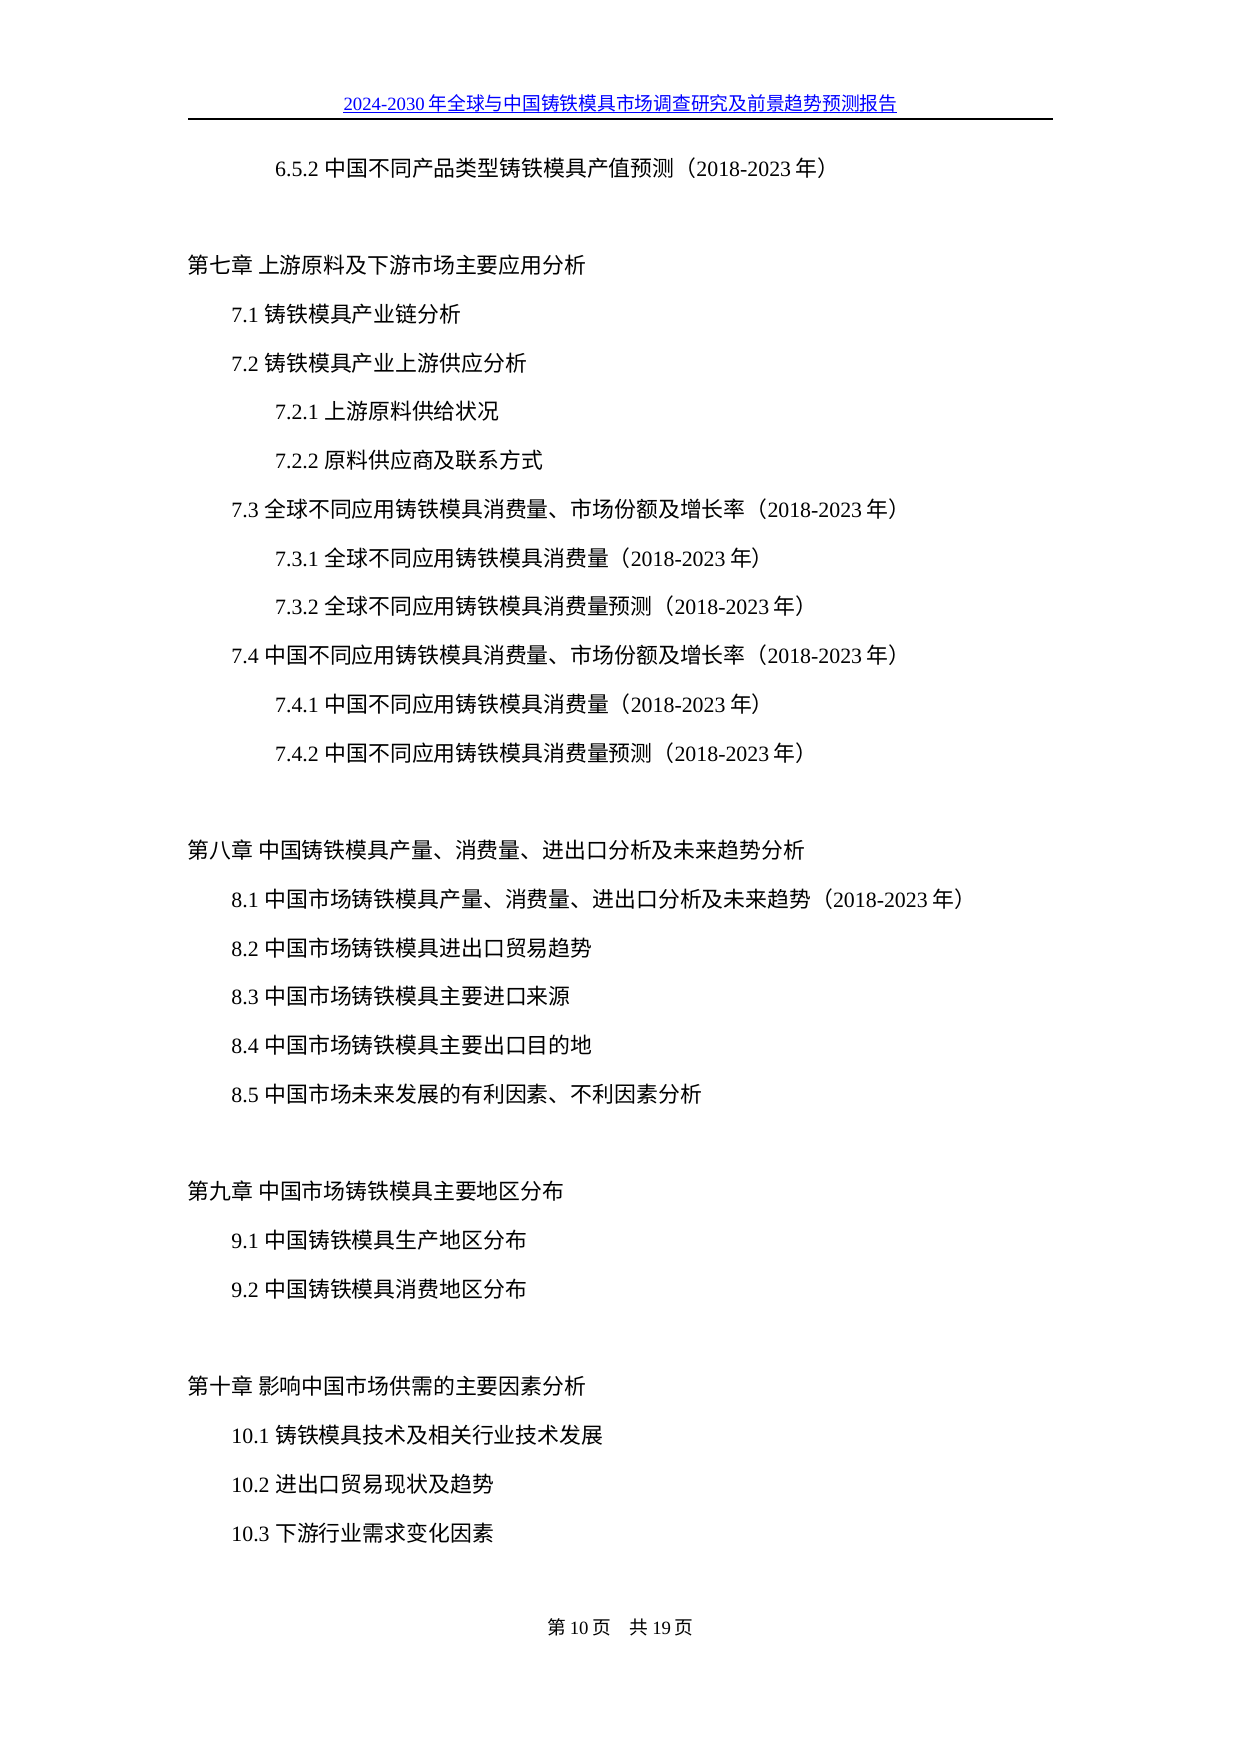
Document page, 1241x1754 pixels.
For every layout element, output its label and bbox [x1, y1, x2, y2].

text [187, 150, 1053, 1548]
